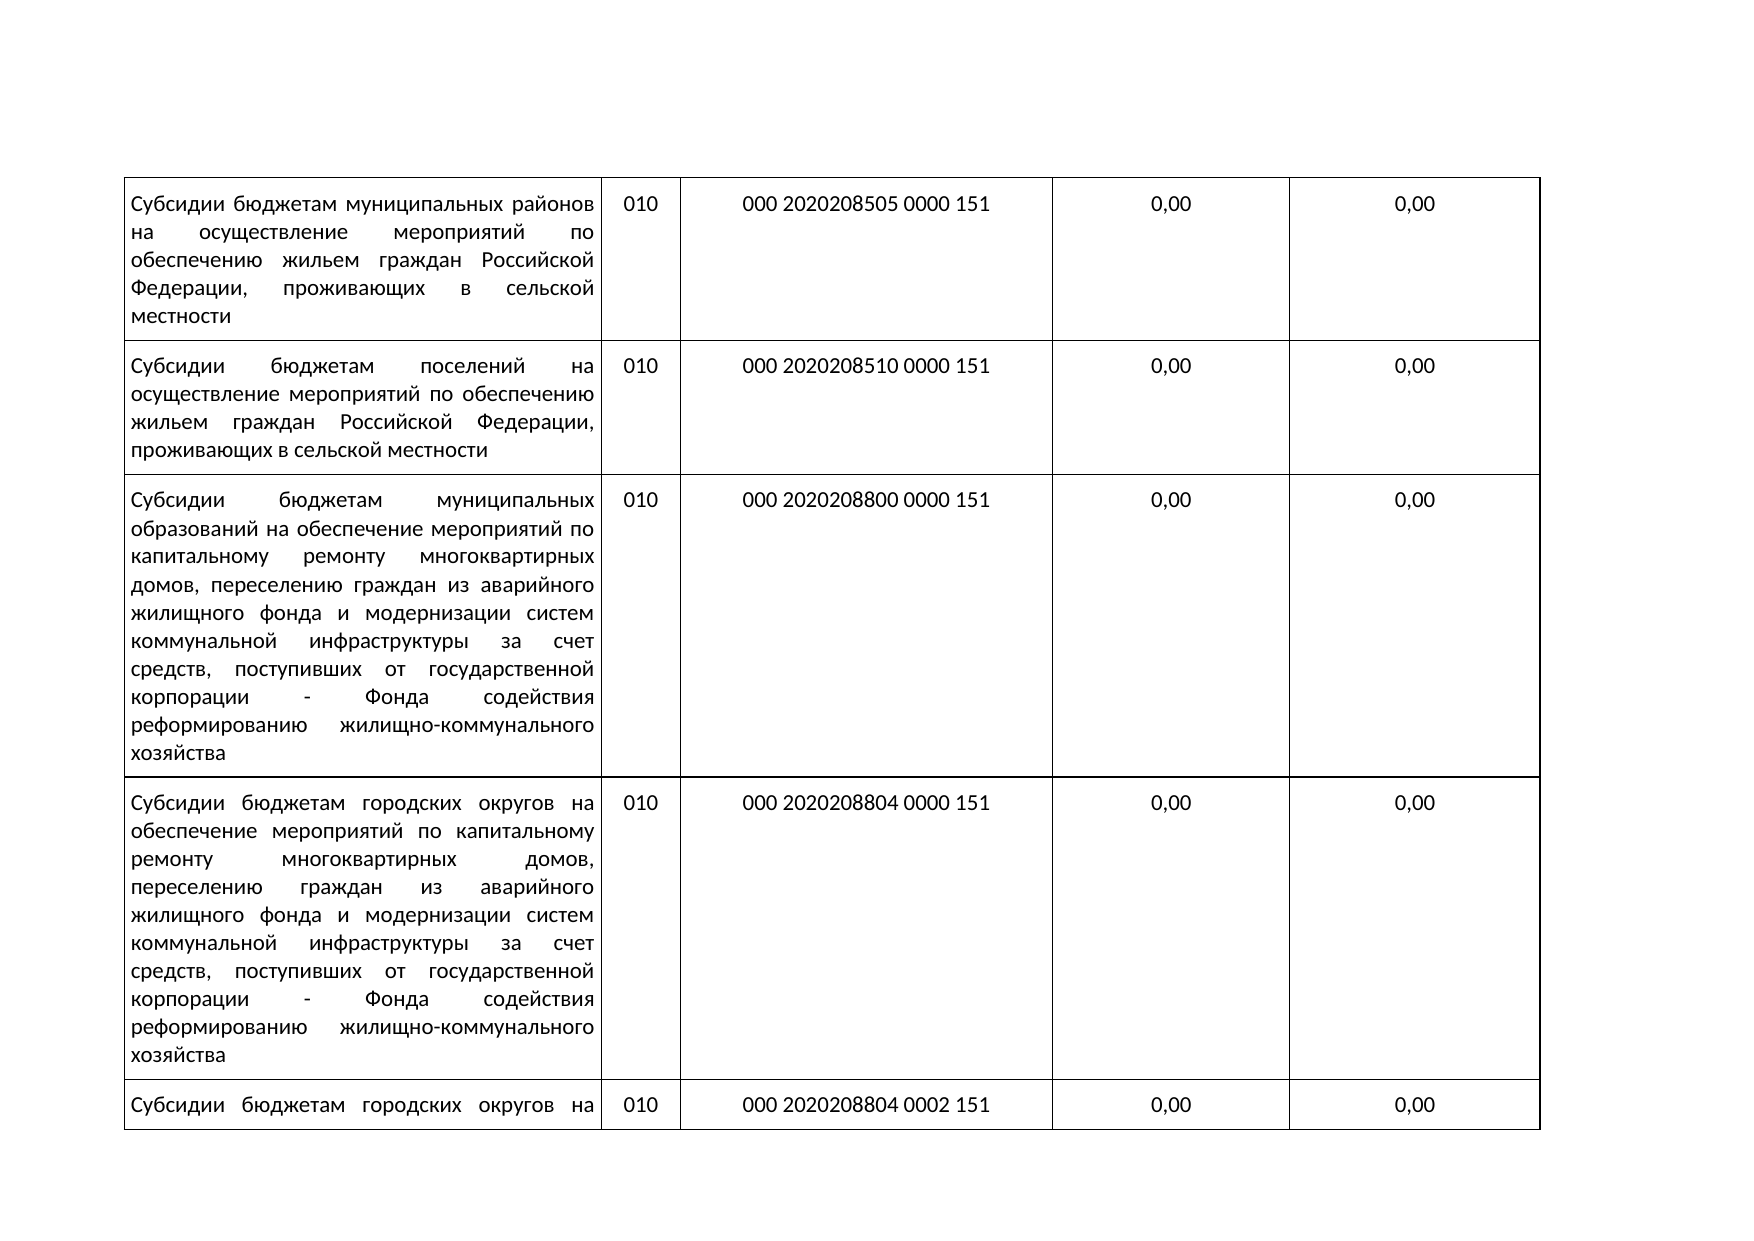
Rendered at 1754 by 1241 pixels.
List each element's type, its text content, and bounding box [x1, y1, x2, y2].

table_cell 0,00 [1290, 341, 1539, 474]
table_cell 0,00 [1053, 778, 1289, 1079]
table_cell 000 2020208505 0000 151 [681, 178, 1052, 339]
table_cell 010 [602, 475, 680, 776]
table_cell 0,00 [1053, 341, 1289, 474]
table_cell 0,00 [1053, 178, 1289, 339]
table_cell 010 [602, 178, 680, 339]
table_cell 000 2020208510 0000 151 [681, 341, 1052, 474]
table_cell 0,00 [1290, 475, 1539, 776]
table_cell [125, 1080, 601, 1129]
table_cell 0,00 [1053, 1080, 1289, 1129]
table_cell 000 2020208804 0000 151 [681, 778, 1052, 1079]
table_cell 010 [602, 778, 680, 1079]
table_cell 000 2020208800 0000 151 [681, 475, 1052, 776]
table_cell 0,00 [1290, 1080, 1539, 1129]
table_cell Субсидии бюджетам муниципальных районов на осуществление мероприятий по обеспечению жильем граждан Российской Федерации, проживающих в сельской местности [125, 178, 601, 339]
table_cell Субсидии бюджетам поселений на осуществление мероприятий по обеспечению жильем граждан Российской Федерации, проживающих в сельской местности [125, 341, 601, 474]
table_cell Субсидии бюджетам муниципальных образований на обеспечение мероприятий по капитальному ремонту многоквартирных домов, переселению граждан из аварийного жилищного фонда и модернизации систем коммунальной инфраструктуры за счет средств, поступивших от государственной корпорации - Фонда содействия реформированию жилищно-коммунального хозяйства [125, 475, 601, 776]
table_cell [681, 1080, 1052, 1129]
table_cell 0,00 [1053, 475, 1289, 776]
table_cell Субсидии бюджетам городских округов на обеспечение мероприятий по капитальному ремонту многоквартирных домов, переселению граждан из аварийного жилищного фонда и модернизации систем коммунальной инфраструктуры за счет средств, поступивших от государственной корпорации - Фонда содействия реформированию жилищно-коммунального хозяйства [125, 778, 601, 1079]
table_cell 0,00 [1290, 778, 1539, 1079]
table_cell 010 [602, 341, 680, 474]
table_cell 0,00 [1290, 178, 1539, 339]
table_cell 010 [602, 1080, 680, 1129]
